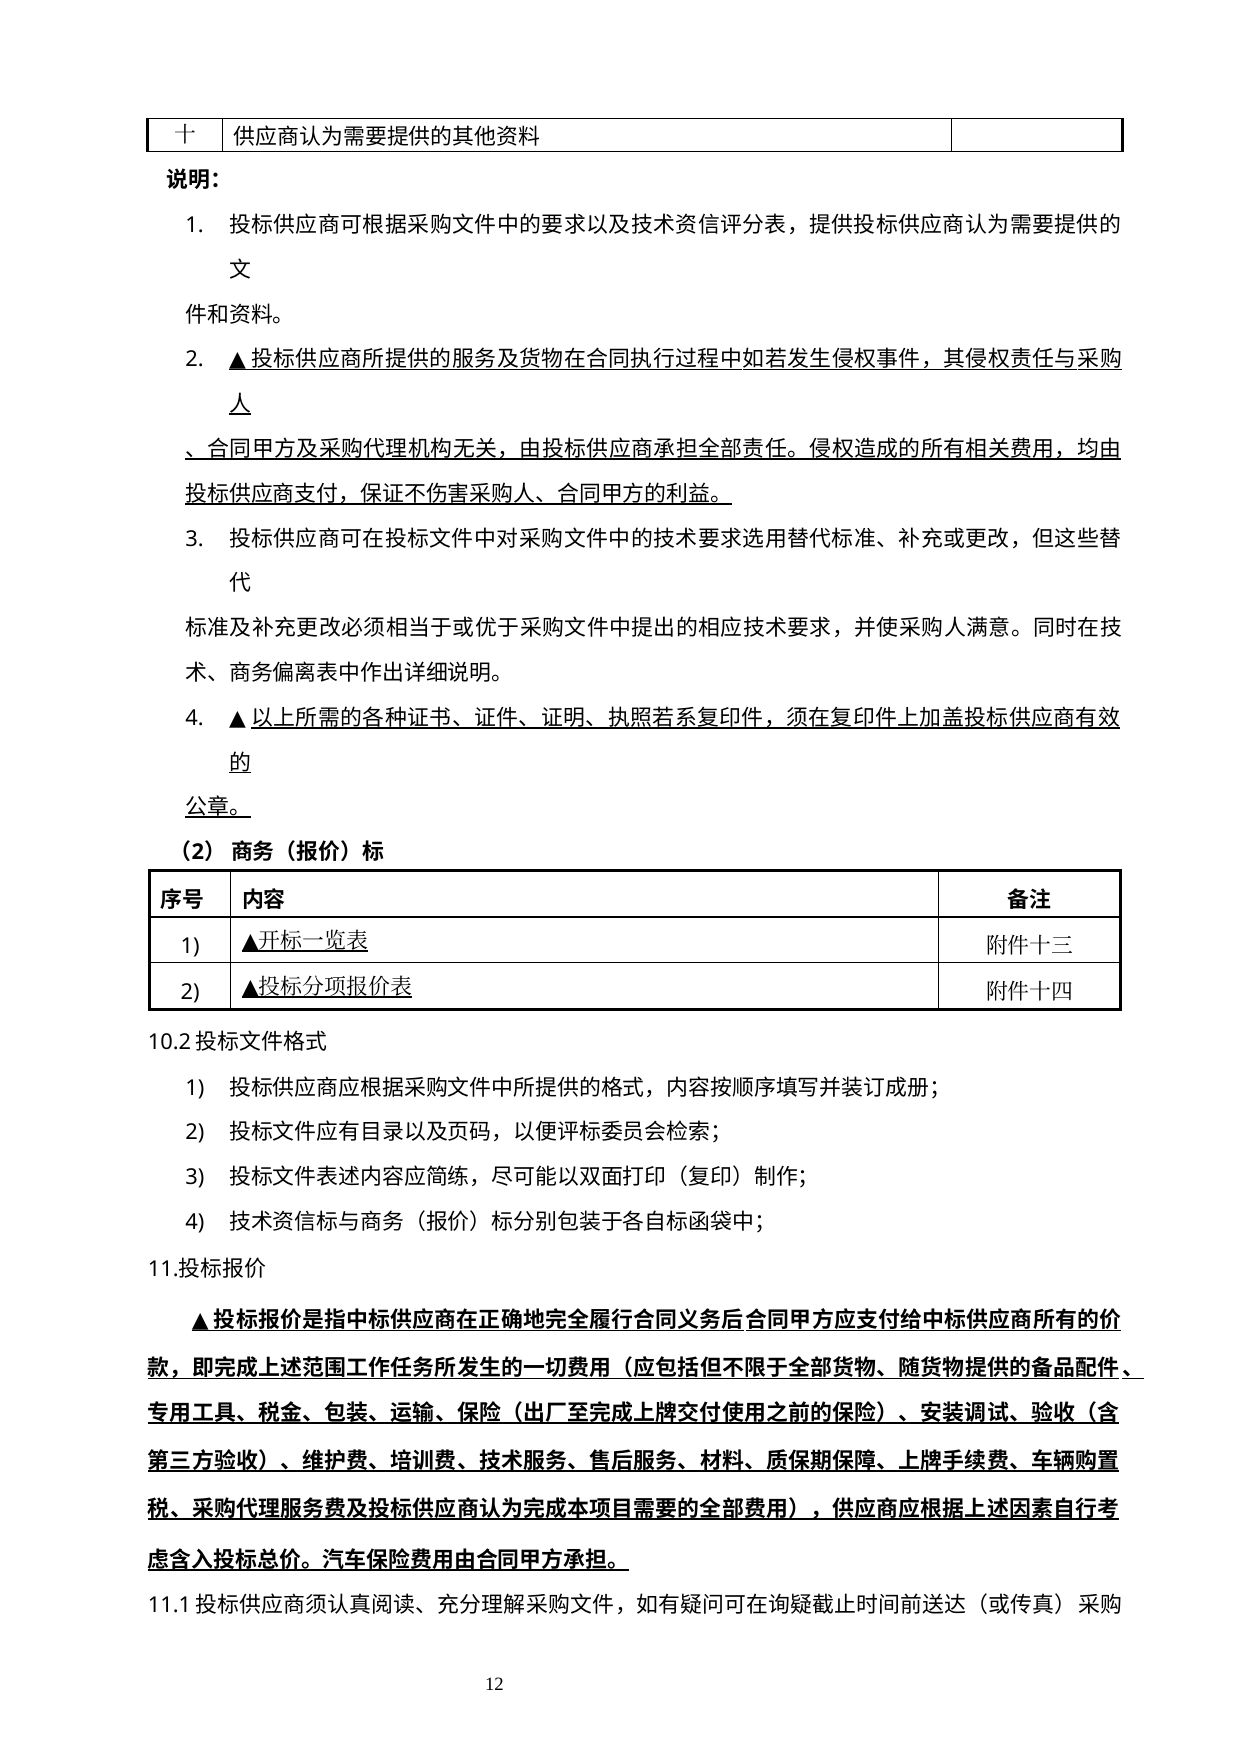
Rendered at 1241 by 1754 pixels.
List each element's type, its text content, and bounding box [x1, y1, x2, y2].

list 投标供应商可根据采购文件中的要求以及技术资信评分表，提供投标供应商认为需要提供的文 [185, 197, 1122, 286]
list ▲投标报价是指中标供应商在正确地完全履行合同义务后合同甲方应支付给中标供应商所有的价款，即完成上述范围工作任务所发生的一切费用（应包括但不限于全部货物、随货物提供的备品配件、专用工具、税金、包装、运输、保险（出厂至完成上牌交付使用之前的保险）、安装调试、验收（含第三方验收）、维护费、培训费、技术服务、售后服务、材料、质保期保障、上牌手续费、车辆购置税、采购代理服务费及投标供应商认为完成本项目需要的全部费用），供应商应根据上述因素自行考虑含入投标总价。汽车保险费用由合同甲方承担。 [148, 1286, 1122, 1574]
list 公章。 [185, 779, 1122, 824]
table_header 序号 [151, 872, 230, 916]
list 投标供应商可在投标文件中对采购文件中的技术要求选用替代标准、补充或更改，但这些替代 [185, 510, 1122, 600]
text （2） 商务（报价）标 [148, 824, 1122, 868]
list 投标供应商应根据采购文件中所提供的格式，内容按顺序填写并装订成册； [185, 1059, 1122, 1104]
table_cell 十 [149, 119, 222, 151]
list 11.投标报价 [148, 1238, 1122, 1286]
table_cell [952, 119, 1121, 151]
list 技术资信标与商务（报价）标分别包装于各自标函袋中； [185, 1193, 1122, 1238]
list 10.2投标文件格式 [148, 1011, 1122, 1059]
table_cell 1) [151, 918, 230, 962]
table_header 备注 [939, 872, 1119, 916]
list ▲以上所需的各种证书、证件、证明、执照若系复印件，须在复印件上加盖投标供应商有效的 [185, 689, 1122, 779]
table_cell 附件十四 [939, 963, 1119, 1008]
list 、合同甲方及采购代理机构无关，由投标供应商承担全部责任。侵权造成的所有相关费用，均由投标供应商支付，保证不伤害采购人、合同甲方的利益。 [185, 421, 1122, 510]
table_header 内容 [231, 872, 938, 916]
list 标准及补充更改必须相当于或优于采购文件中提出的相应技术要求，并使采购人满意。同时在技术、商务偏离表中作出详细说明。 [185, 600, 1122, 689]
table_cell ▲开标一览表 [231, 918, 938, 962]
list ▲投标供应商所提供的服务及货物在合同执行过程中如若发生侵权事件，其侵权责任与采购人 [185, 331, 1122, 421]
text 说明： [166, 152, 1122, 197]
list 投标文件表述内容应简练，尽可能以双面打印（复印）制作； [185, 1149, 1122, 1193]
table_cell 2) [151, 963, 230, 1008]
table_cell 附件十三 [939, 918, 1119, 962]
list 件和资料。 [185, 286, 1122, 331]
list 投标文件应有目录以及页码，以便评标委员会检索； [185, 1104, 1122, 1149]
table_cell ▲投标分项报价表 [231, 963, 938, 1008]
table_cell 供应商认为需要提供的其他资料 [223, 119, 951, 151]
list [148, 1574, 1122, 1622]
